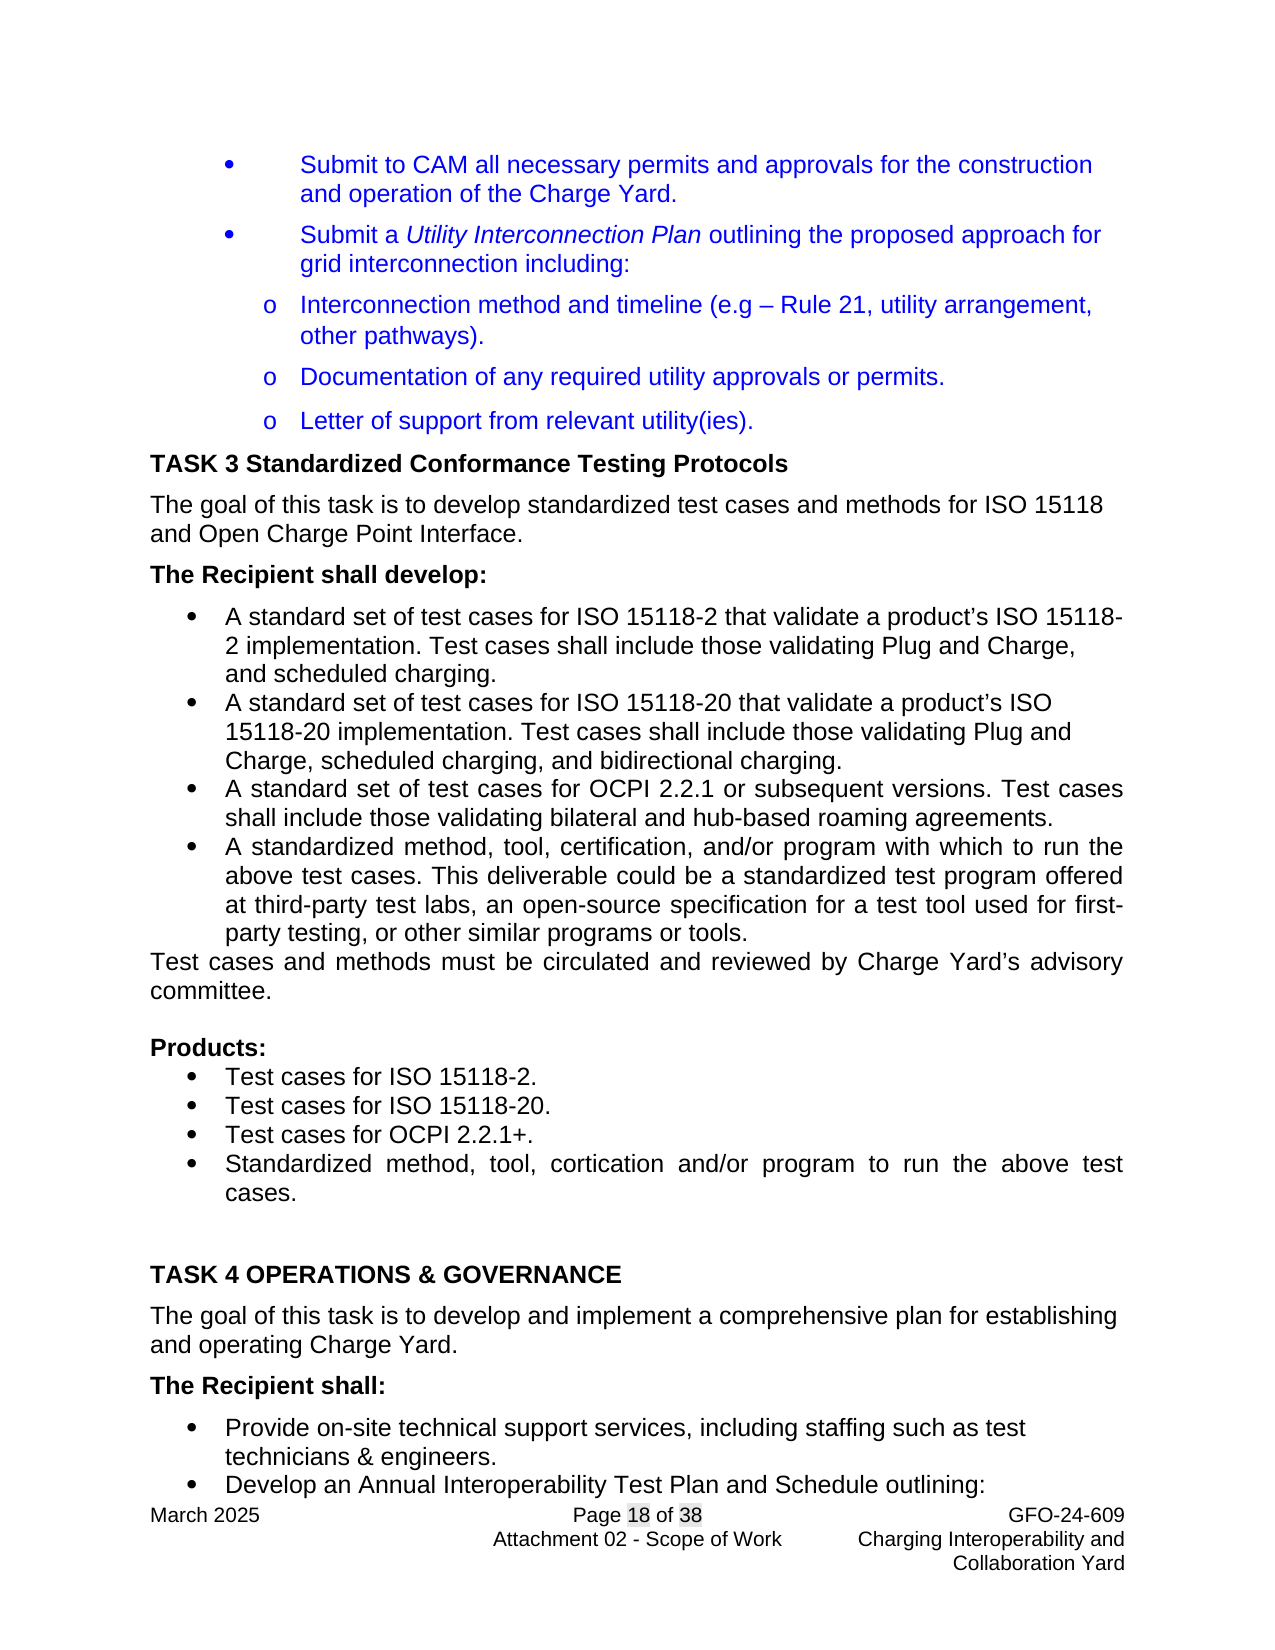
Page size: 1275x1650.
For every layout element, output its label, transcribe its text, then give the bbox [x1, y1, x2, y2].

list Standardized method, tool, cortication and/or program to run the above test cases. [187, 1149, 1125, 1206]
text Test cases and methods must be circulated and reviewed by Charge Yard’s advisory committee. [150, 947, 1125, 1005]
list A standard set of test cases for ISO 15118-2 that validate a product’s ISO 15118-2 implementation. Test cases shall include those validating Plug and Charge, and scheduled charging. [187, 602, 1125, 688]
text The Recipient shall develop: [150, 561, 1125, 589]
list A standard set of test cases for OCPI 2.2.1 or subsequent versions. Test cases shall include those validating bilateral and hub-based roaming agreements. [187, 774, 1125, 832]
text Products: [150, 1033, 1125, 1062]
text The goal of this task is to develop and implement a comprehensive plan for establishing and operating Charge Yard. [150, 1301, 1125, 1359]
text The goal of this task is to develop standardized test cases and methods for ISO 15118 and Open Charge Point Interface. [150, 491, 1125, 548]
list Test cases for ISO 15118-20. [187, 1091, 1125, 1120]
list Test cases for ISO 15118-2. [187, 1062, 1125, 1091]
list Interconnection method and timeline (e.g – Rule 21, utility arrangement, other pathways). [262, 290, 1125, 350]
list A standardized method, tool, certification, and/or program with which to run the above test cases. This deliverable could be a standardized test program offered at third-party test labs, an open-source specification for a test tool used for first-party testing, or other similar programs or tools. [187, 832, 1125, 947]
list Develop an Annual Interoperability Test Plan and Schedule outlining: [187, 1470, 1125, 1499]
text TASK 3 Standardized Conformance Testing Protocols [150, 449, 1125, 478]
text The Recipient shall: [150, 1371, 1125, 1400]
list Submit a Utility Interconnection Plan outlining the proposed approach for grid interconnection including: [225, 220, 1125, 278]
list Test cases for OCPI 2.2.1+. [187, 1120, 1125, 1149]
text TASK 4 OPERATIONS & GOVERNANCE [150, 1260, 1125, 1289]
list Submit to CAM all necessary permits and approvals for the construction and operation of the Charge Yard. [225, 150, 1125, 208]
list Letter of support from relevant utility(ies). [262, 406, 1125, 437]
list Documentation of any required utility approvals or permits. [262, 362, 1125, 393]
list A standard set of test cases for ISO 15118-20 that validate a product’s ISO 15118-20 implementation. Test cases shall include those validating Plug and Charge, scheduled charging, and bidirectional charging. [187, 688, 1125, 774]
list Provide on-site technical support services, including staffing such as test technicians & engineers. [187, 1413, 1125, 1470]
